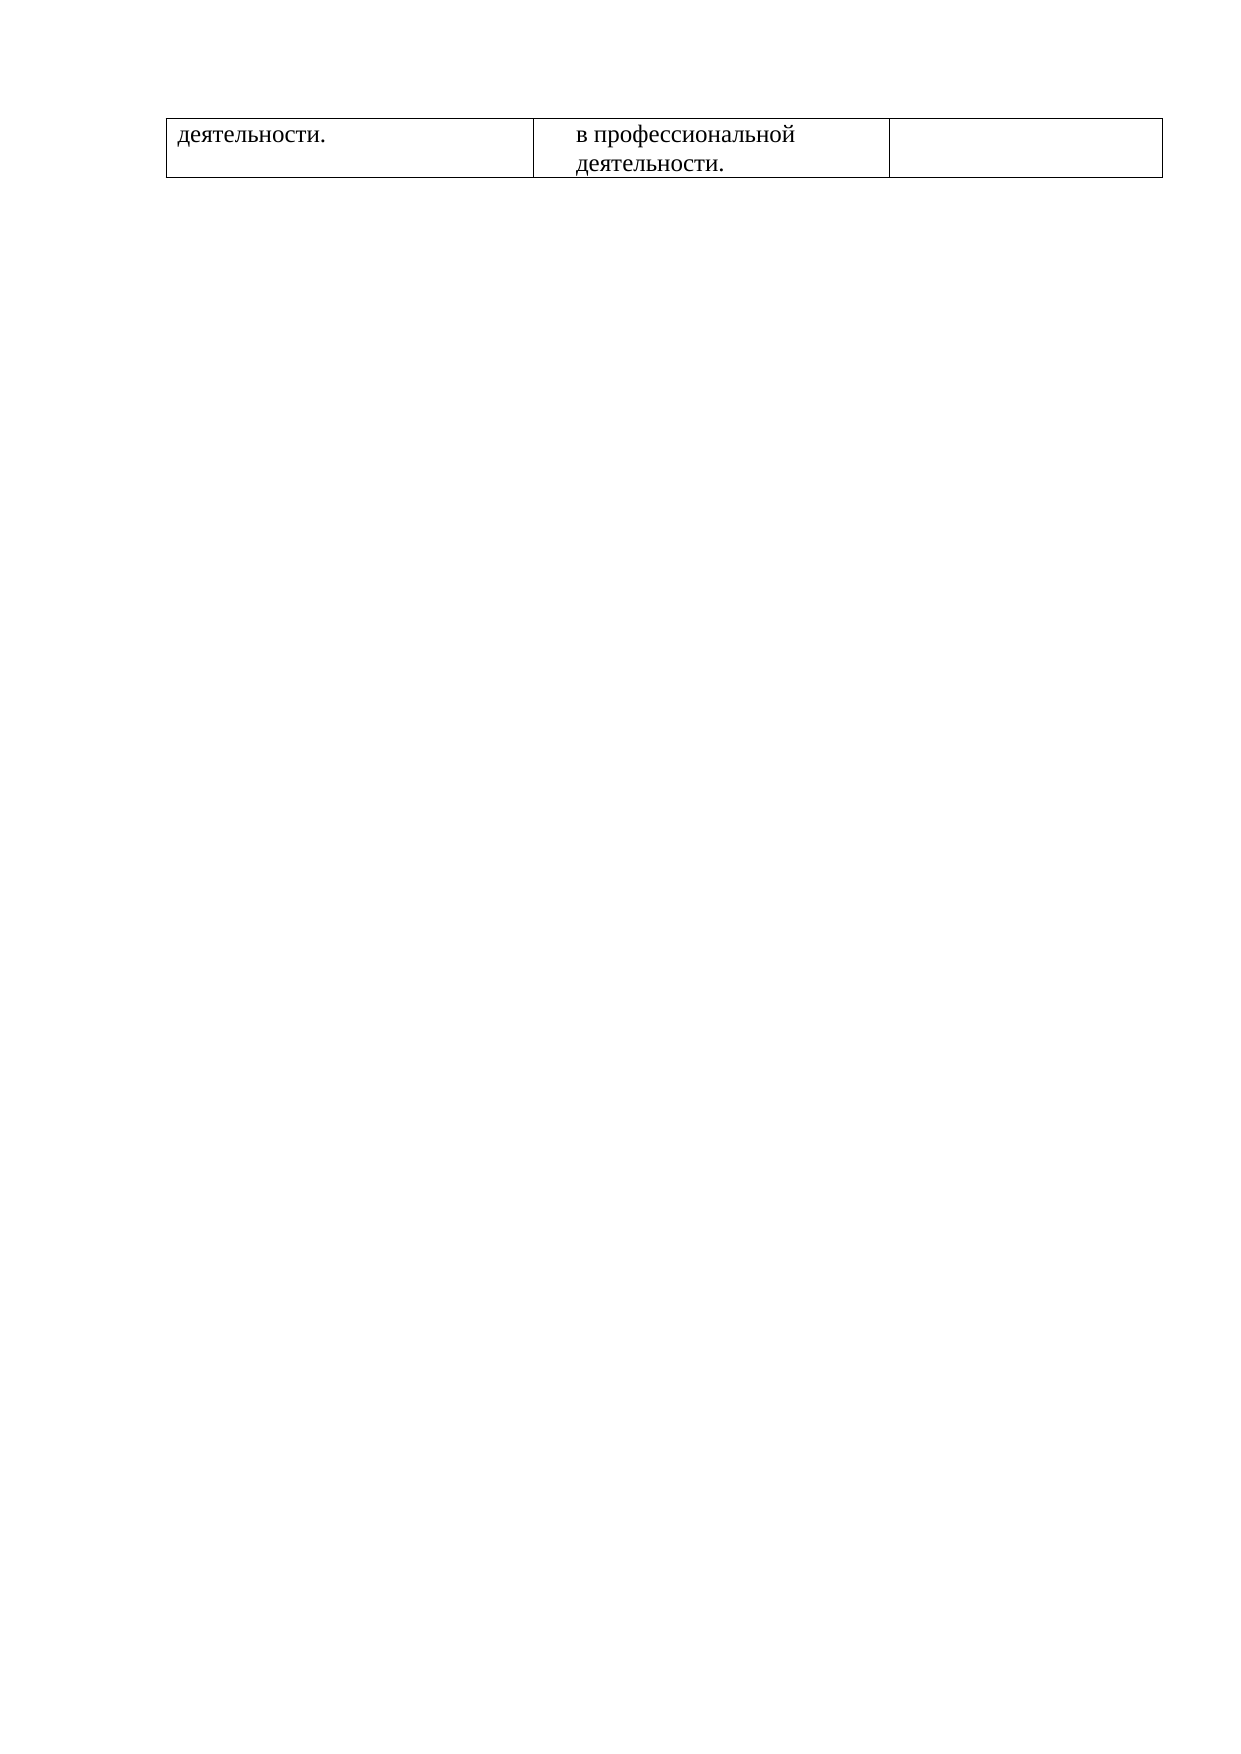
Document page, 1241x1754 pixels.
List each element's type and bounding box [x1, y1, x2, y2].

table_cell [167, 119, 533, 177]
table_cell [534, 119, 889, 177]
